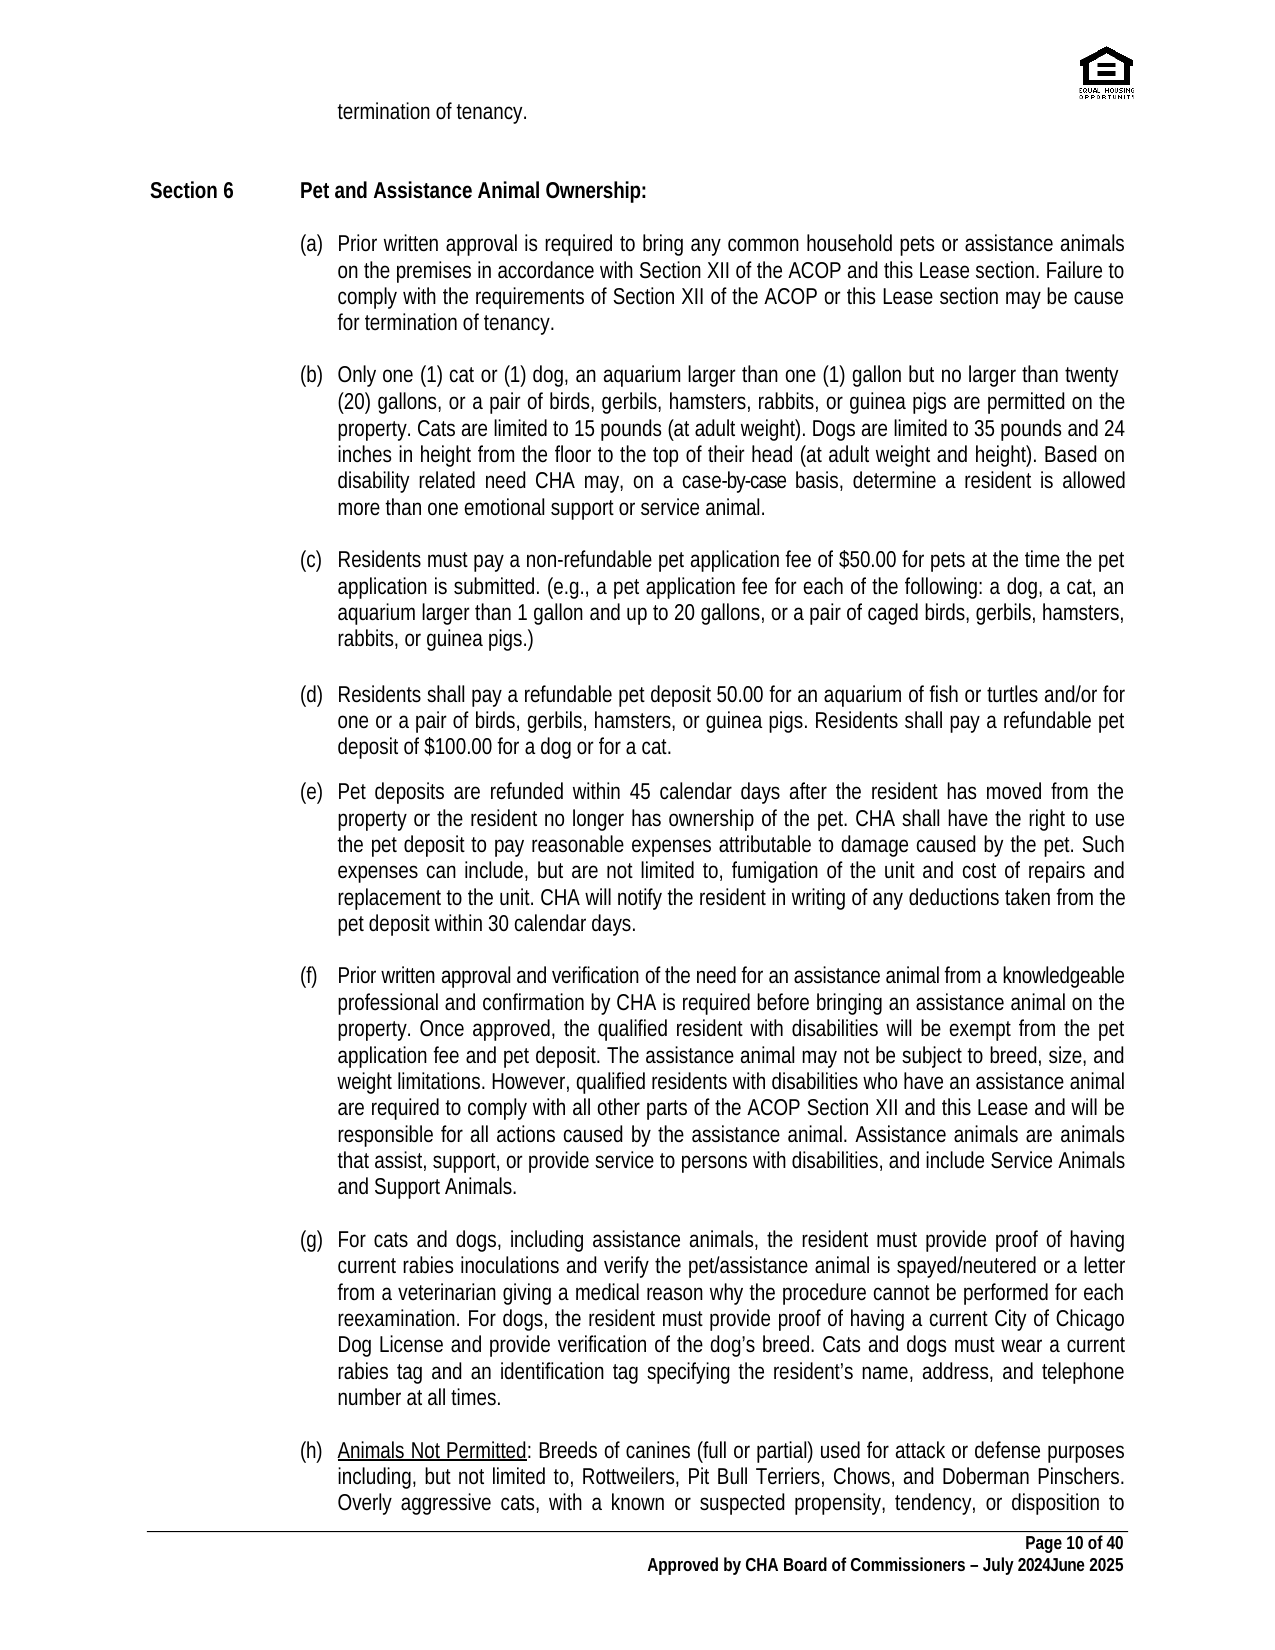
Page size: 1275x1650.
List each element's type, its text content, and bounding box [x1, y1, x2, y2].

list Pet deposits are refunded within 45 calendar days after the resident has moved from the property or the resident no longer has ownership of the pet. CHA shall have the right to use the pet deposit to pay reasonable expenses attributable to damage caused by the pet. Such expenses can include, but are not limited to, fumigation of the unit and cost of repairs and replacement to the unit. CHA will notify the resident in writing of any deductions taken from the pet deposit within 30 calendar days. [300, 778, 1126, 936]
list Prior written approval is required to bring any common household pets or assistance animals on the premises in accordance with Section XII of the ACOP and this Lease section. Failure to comply with the requirements of Section XII of the ACOP or this Lease section may be cause for termination of tenancy. [300, 230, 1126, 336]
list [300, 1437, 1126, 1516]
list Residents shall pay a refundable pet deposit 50.00 for an aquarium of fish or turtles and/or for one or a pair of birds, gerbils, hamsters, or guinea pigs. Residents shall pay a refundable pet deposit of $100.00 for a dog or for a cat. [300, 681, 1126, 759]
list For cats and dogs, including assistance animals, the resident must provide proof of having current rabies inoculations and verify the pet/assistance animal is spayed/neutered or a letter from a veterinarian giving a medical reason why the procedure cannot be performed for each reexamination. For dogs, the resident must provide proof of having a current City of Chicago Dog License and provide verification of the dog’s breed. Cats and dogs must wear a current rabies tag and an identification tag specifying the resident’s name, address, and telephone number at all times. [300, 1226, 1126, 1410]
list Residents must pay a non-refundable pet application fee of $50.00 for pets at the time the pet application is submitted. (e.g., a pet application fee for each of the following: a dog, a cat, an aquarium larger than 1 gallon and up to 20 gallons, or a pair of caged birds, gerbils, hamsters, rabbits, or guinea pigs.) [300, 546, 1126, 652]
list Prior written approval and verification of the need for an assistance animal from a knowledgeable professional and confirmation by CHA is required before bringing an assistance animal on the property. Once approved, the qualified resident with disabilities will be exempt from the pet application fee and pet deposit. The assistance animal may not be subject to breed, size, and weight limitations. However, qualified residents with disabilities who have an assistance animal are required to comply with all other parts of the ACOP Section XII and this Lease and will be responsible for all actions caused by the assistance animal. Assistance animals are animals that assist, support, or provide service to persons with disabilities, and include Service Animals and Support Animals. [300, 962, 1126, 1200]
list Only one (1) cat or (1) dog, an aquarium larger than one (1) gallon but no larger than twenty [300, 362, 1167, 388]
picture [1079, 46, 1134, 99]
text (20) gallons, or a pair of birds, gerbils, hamsters, rabbits, or guinea pigs are permitted on the property. Cats are limited to 15 pounds (at adult weight). Dogs are limited to 35 pounds and 24 inches in height from the floor to the top of their head (at adult weight and height). Based on disability related need CHA may, on a case-by-case basis, determine a resident is allowed more than one emotional support or service animal. [337, 388, 1126, 520]
subtitle Section 6 Pet and Assistance Animal Ownership: [150, 177, 1167, 203]
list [300, 98, 1125, 124]
